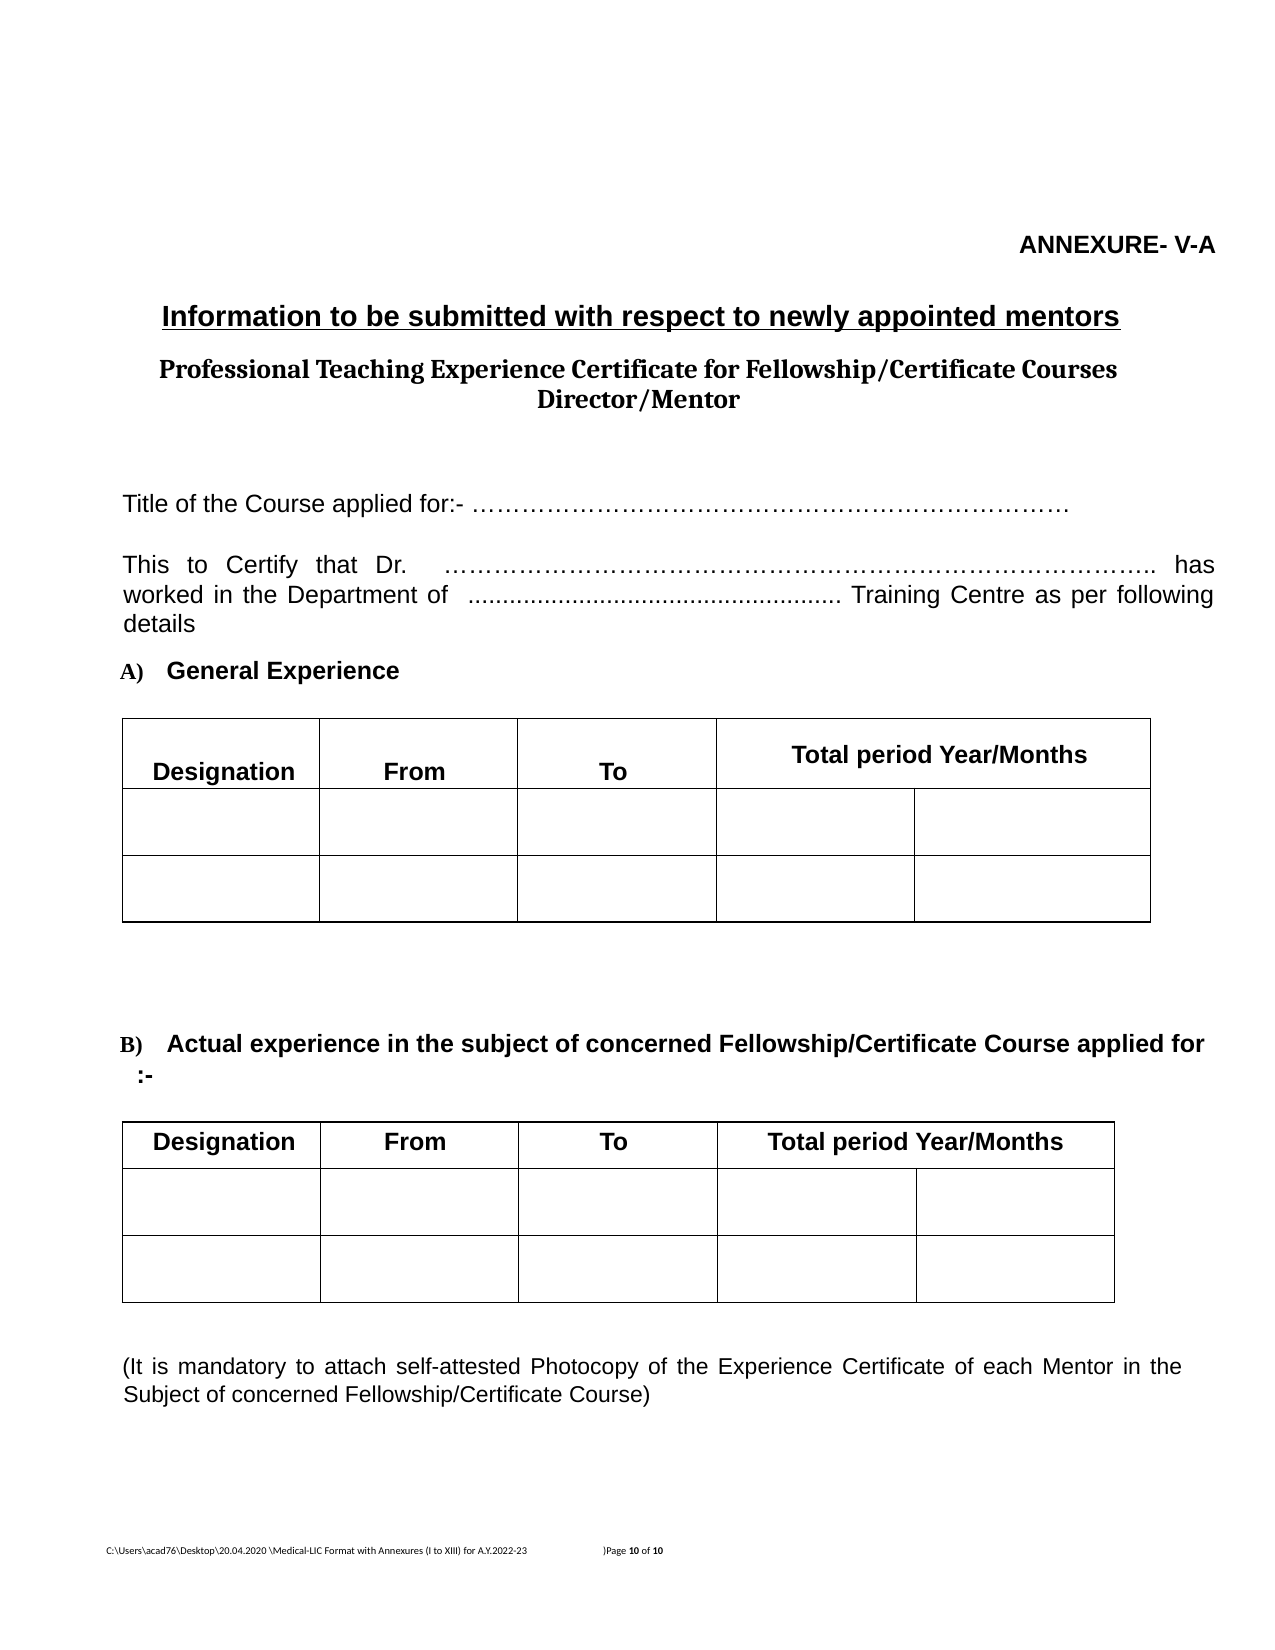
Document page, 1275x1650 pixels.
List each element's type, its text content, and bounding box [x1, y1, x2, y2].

text Information to be submitted with respect to newly appointed mentors [162, 299, 1222, 333]
table_cell [917, 1236, 1114, 1302]
table_cell [518, 856, 716, 921]
table_cell [717, 856, 914, 921]
table_cell [518, 789, 716, 854]
table_cell [123, 1169, 320, 1235]
table_cell [915, 789, 1150, 854]
table_cell [519, 1169, 717, 1235]
list Actual experience in the subject of concerned Fellowship/Certificate Course applied for [119, 1029, 1222, 1058]
text :- [136, 1060, 1222, 1089]
list General Experience [119, 656, 1222, 685]
table_cell [915, 856, 1150, 921]
table_cell [123, 789, 319, 854]
table_cell [320, 856, 517, 921]
table_header To [519, 1123, 717, 1168]
table_cell [320, 789, 517, 854]
subtitle ANNEXURE- V-A [43, 230, 1216, 259]
table_header Designation [123, 1123, 320, 1168]
table_cell [123, 1236, 320, 1302]
table_header From [321, 1123, 518, 1168]
text Professional Teaching Experience Certificate for Fellowship/Certificate Courses Director/Mentor [55, 354, 1222, 415]
table_header Designation [123, 719, 319, 787]
table_cell [123, 856, 319, 921]
table_cell [718, 1236, 916, 1302]
table_cell [321, 1169, 518, 1235]
table_cell [917, 1169, 1114, 1235]
table_header Total period Year/Months [718, 1123, 1114, 1168]
table_cell [321, 1236, 518, 1302]
text This to Certify that Dr. ………………………………………………………………………….. has worked in the Department of ...................................................... Training Centre as per following details [122, 550, 1216, 638]
table_header From [320, 719, 517, 787]
table_cell [519, 1236, 717, 1302]
table_cell [718, 1169, 916, 1235]
text Title of the Course applied for:- ……………………………………………………………… [122, 489, 1204, 518]
table_header Total period Year/Months [717, 719, 1150, 787]
text (It is mandatory to attach self-attested Photocopy of the Experience Certificate of each Mentor in the Subject of concerned Fellowship/Certificate Course) [122, 1353, 1184, 1408]
table_cell [717, 789, 914, 854]
table_header To [518, 719, 716, 787]
